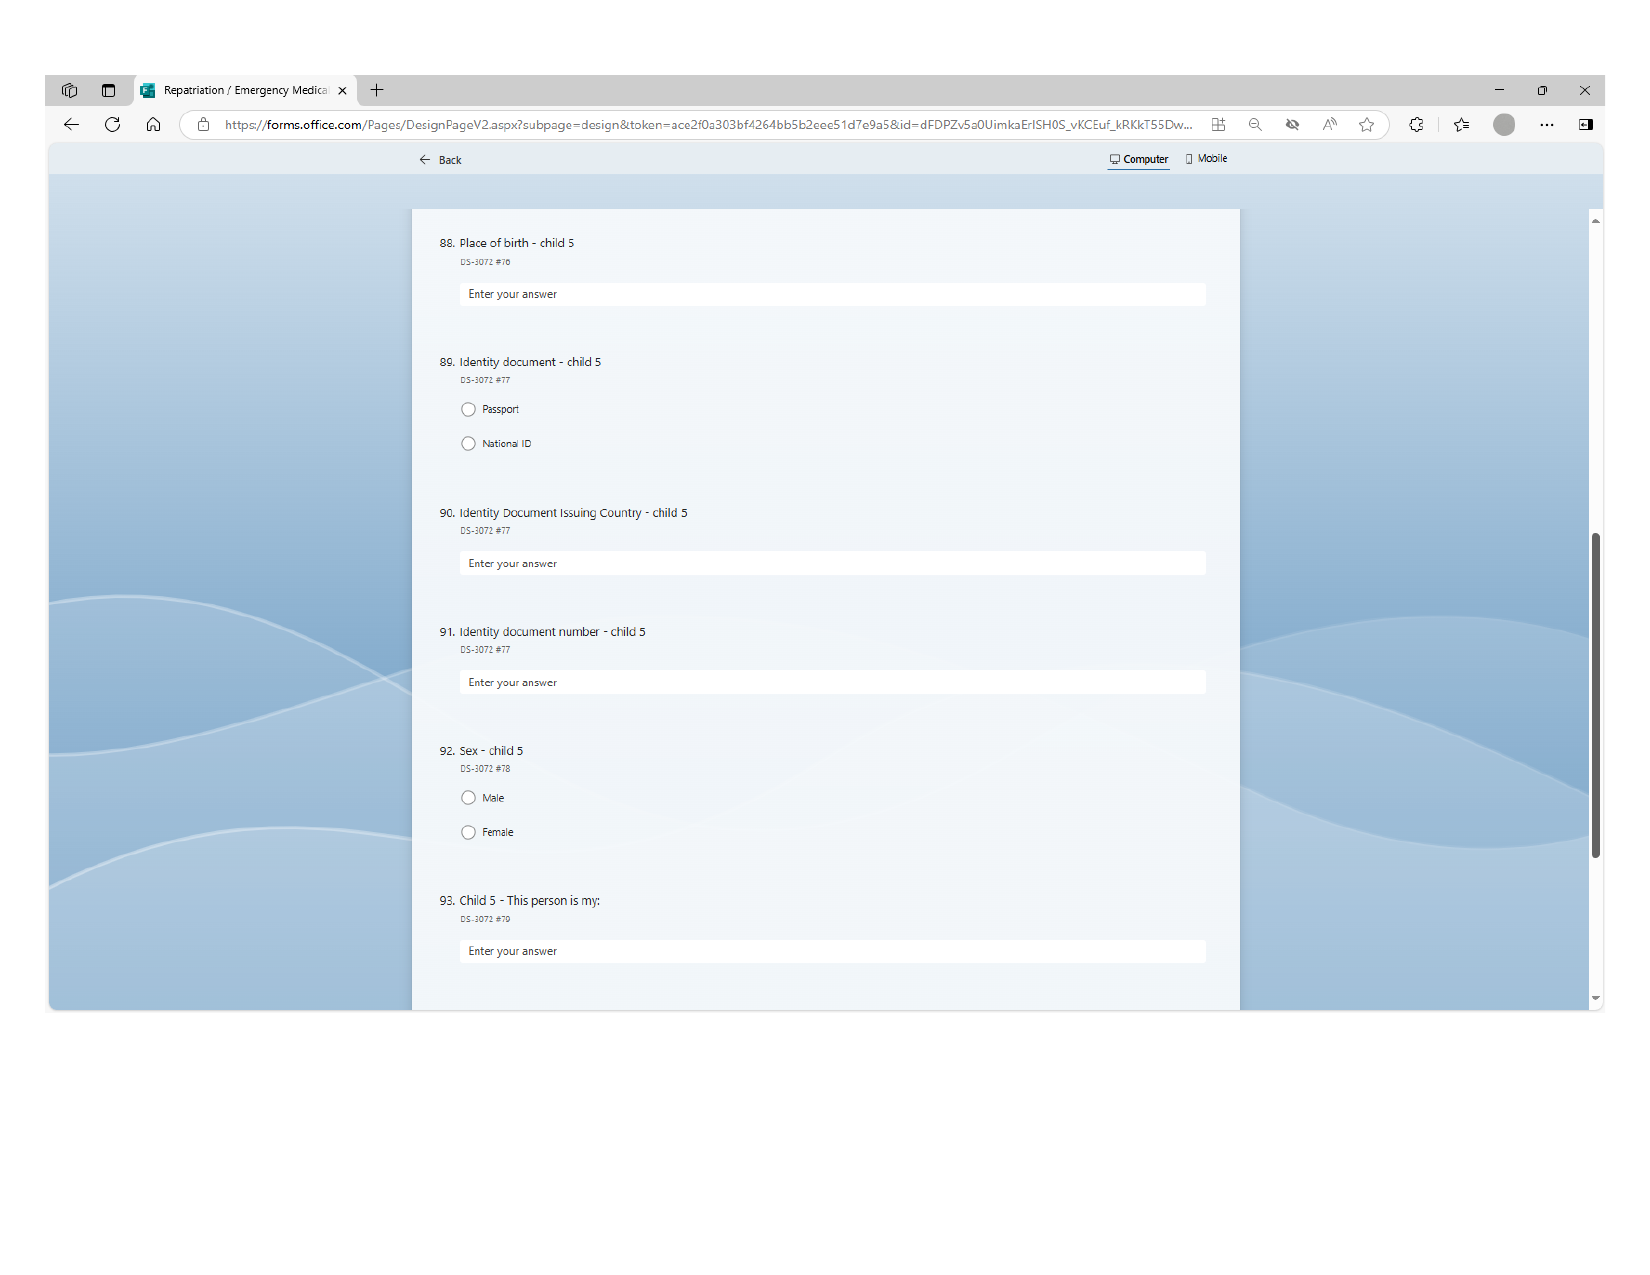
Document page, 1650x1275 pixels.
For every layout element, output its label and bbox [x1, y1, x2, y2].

picture [45, 75, 1605, 1013]
